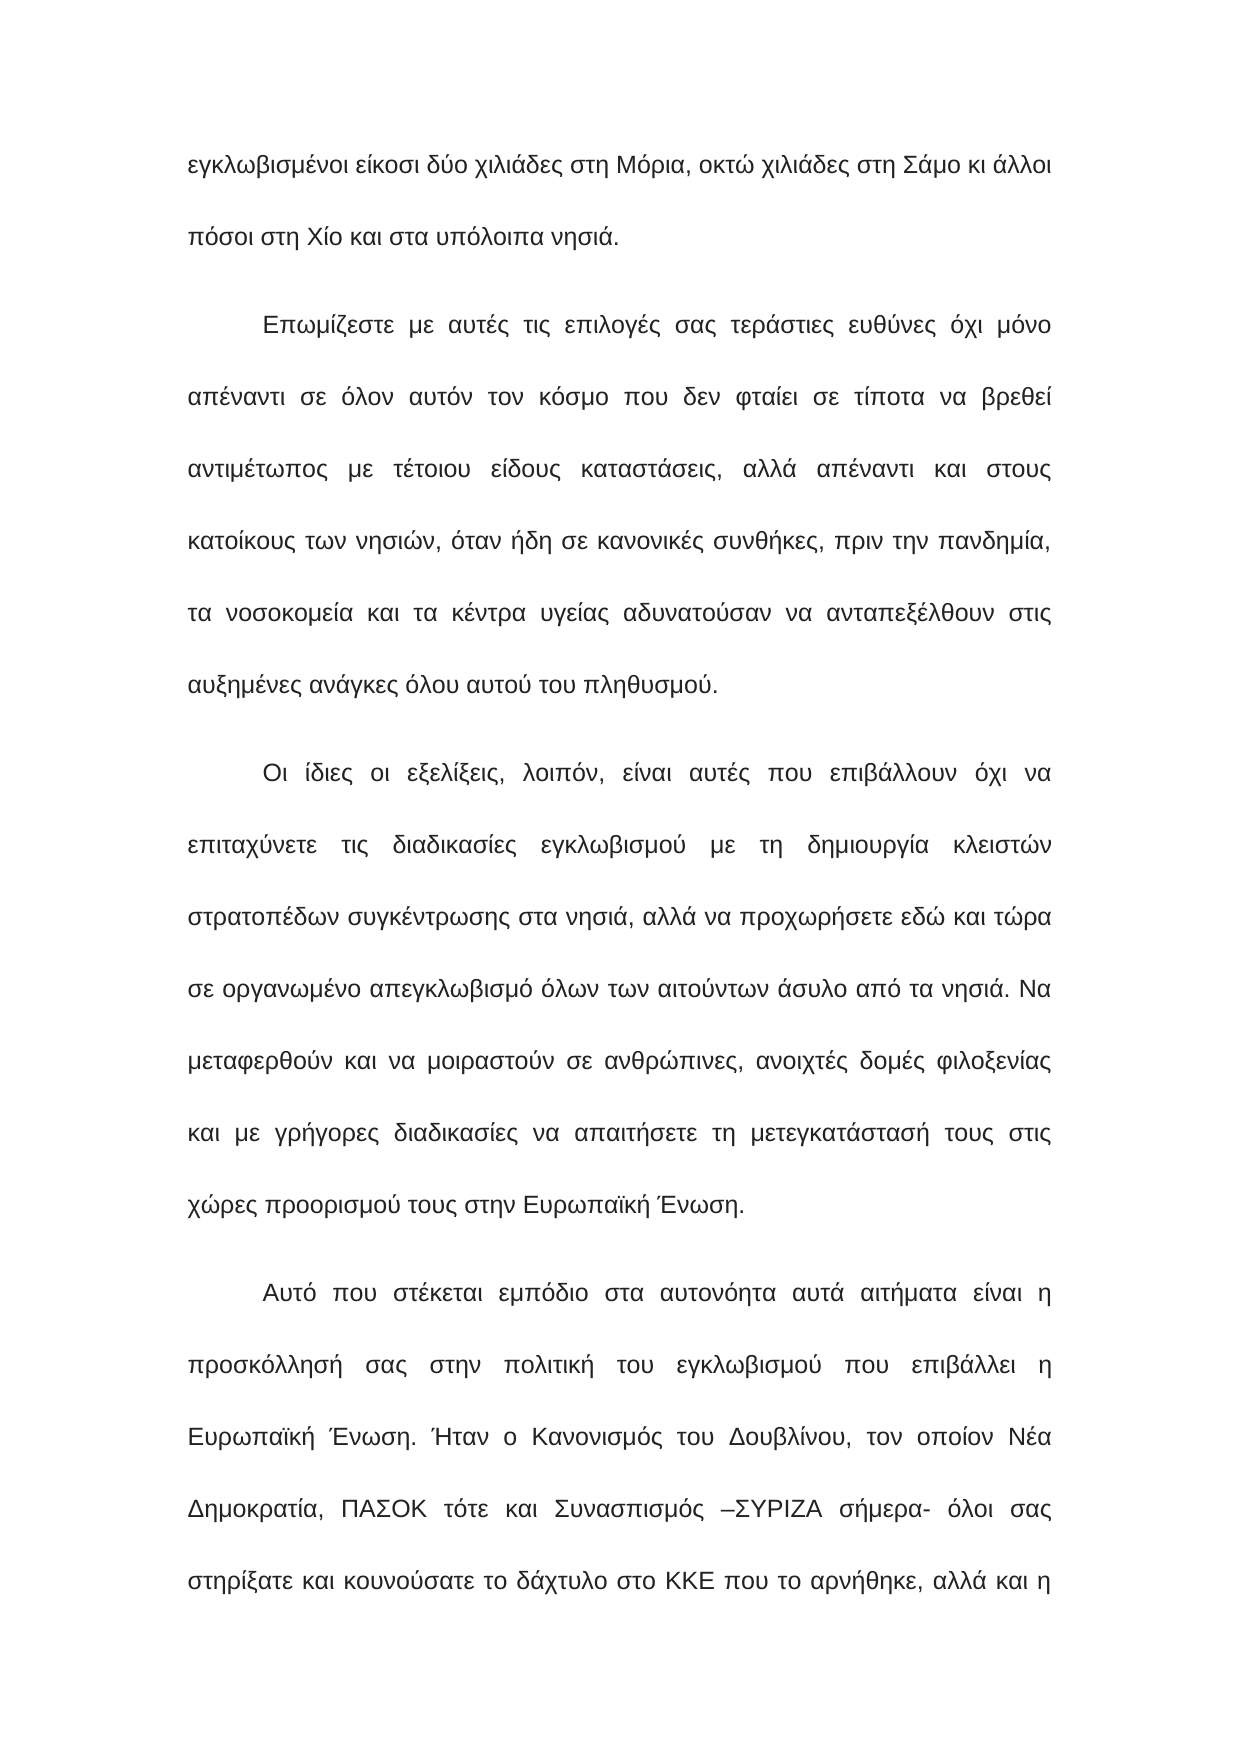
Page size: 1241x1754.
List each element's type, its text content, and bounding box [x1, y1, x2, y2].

text Οι ίδιες οι εξελίξεις, λοιπόν, είναι αυτές που επιβάλλουν όχι να επιταχύνετε τις διαδικασίες εγκλωβισμού με τη δημιουργία κλειστών στρατοπέδων συγκέντρωσης στα νησιά, αλλά να προχωρήσετε εδώ και τώρα σε οργανωμένο απεγκλωβισμό όλων των αιτούντων άσυλο από τα νησιά. Να μεταφερθούν και να μοιραστούν σε ανθρώπινες, ανοιχτές δομές φιλοξενίας και με γρήγορες διαδικασίες να απαιτήσετε τη μετεγκατάστασή τους στις χώρες προορισμού τους στην Ευρωπαϊκή Ένωση. [187, 758, 1053, 1218]
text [187, 1278, 1053, 1594]
text Επωμίζεστε με αυτές τις επιλογές σας τεράστιες ευθύνες όχι μόνο απέναντι σε όλον αυτόν τον κόσμο που δεν φταίει σε τίποτα να βρεθεί αντιμέτωπος με τέτοιου είδους καταστάσεις, αλλά απέναντι και στους κατοίκους των νησιών, όταν ήδη σε κανονικές συνθήκες, πριν την πανδημία, τα νοσοκομεία και τα κέντρα υγείας αδυνατούσαν να ανταπεξέλθουν στις αυξημένες ανάγκες όλου αυτού του πληθυσμού. [187, 310, 1053, 608]
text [187, 150, 1053, 251]
text Επωμίζεστε με αυτές τις επιλογές σας τεράστιες ευθύνες όχι μόνο απέναντι σε όλον αυτόν τον κόσμο που δεν φταίει σε τίποτα να βρεθεί αντιμέτωπος με τέτοιου είδους καταστάσεις, αλλά απέναντι και στους κατοίκους των νησιών, όταν ήδη σε κανονικές συνθήκες, πριν την πανδημία, τα νοσοκομεία και τα κέντρα υγείας αδυνατούσαν να ανταπεξέλθουν στις αυξημένες ανάγκες όλου αυτού του πληθυσμού. [187, 610, 1053, 698]
